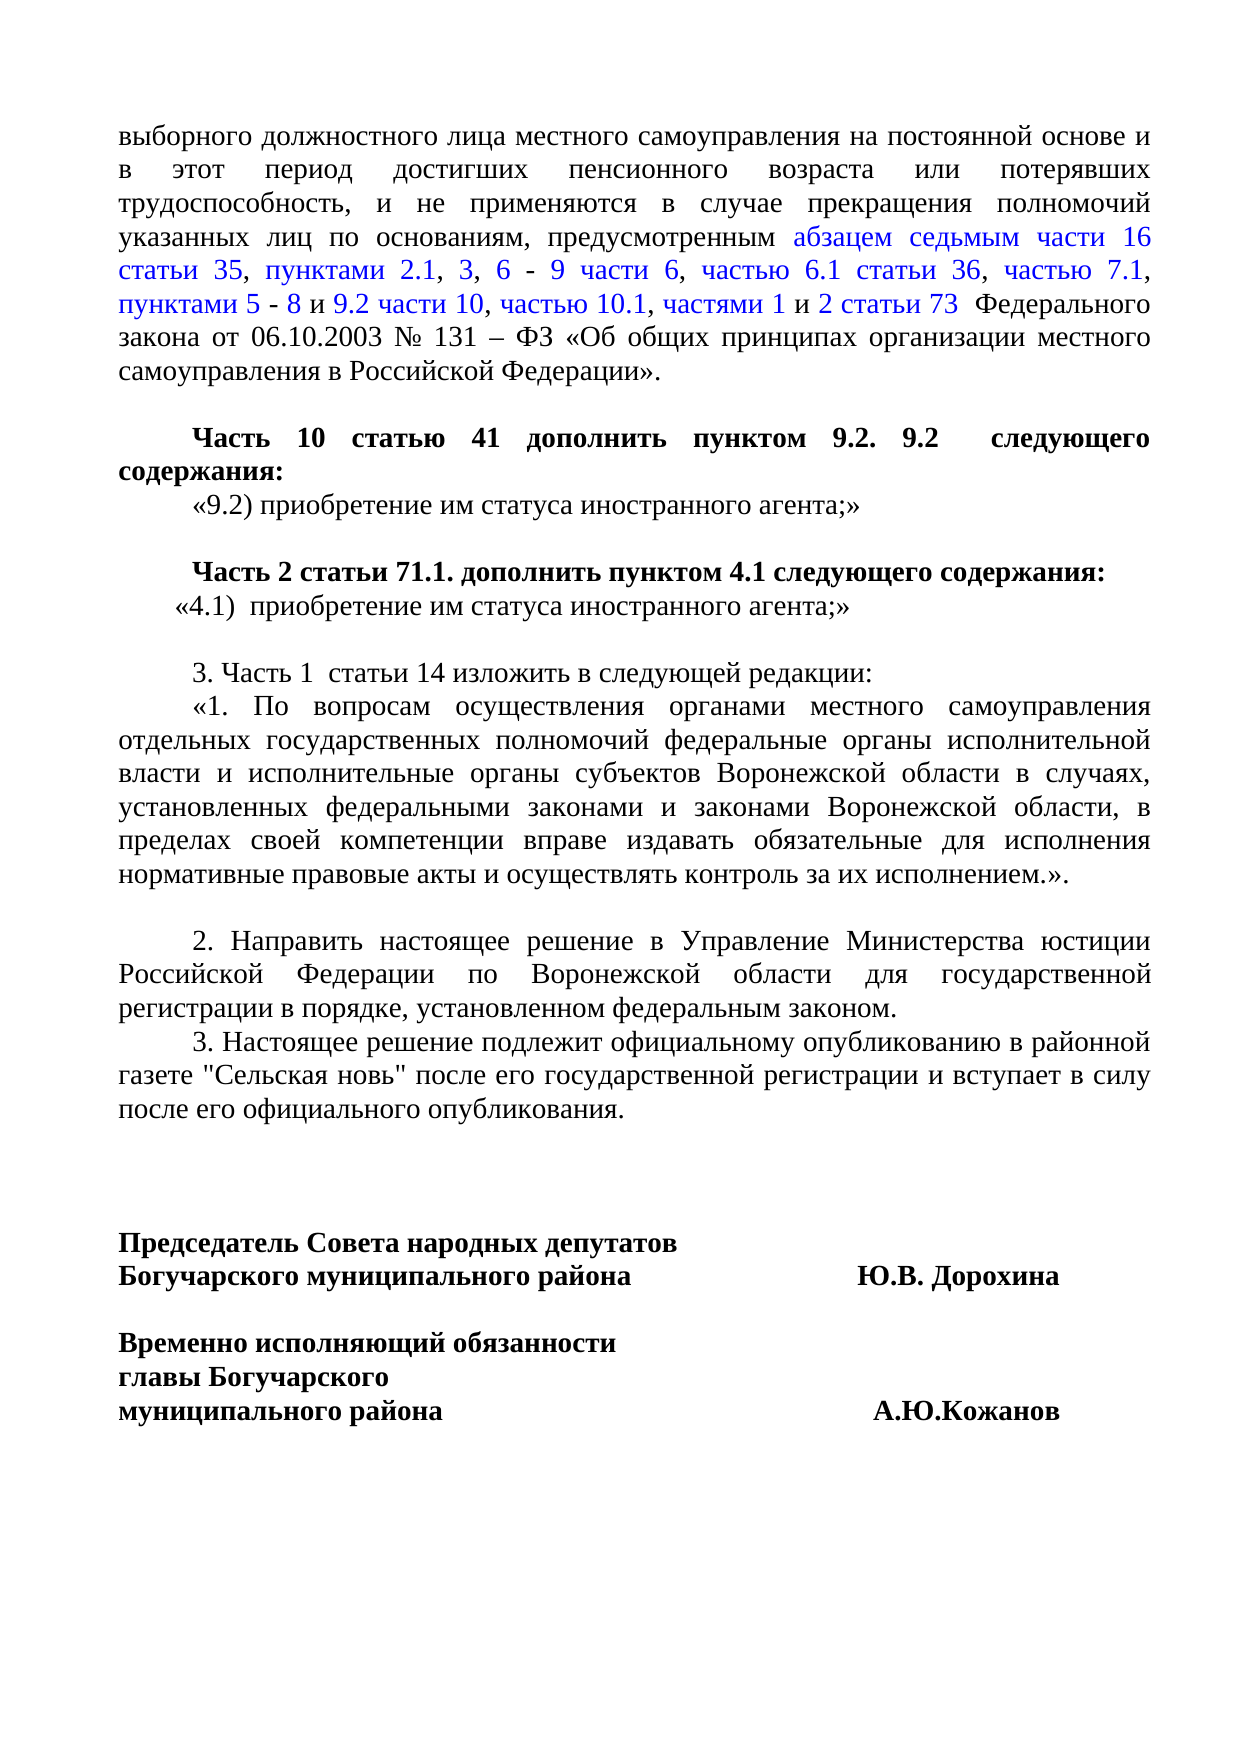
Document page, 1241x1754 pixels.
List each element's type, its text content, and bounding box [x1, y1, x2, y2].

text Временно исполняющий обязанности [118, 1326, 1152, 1359]
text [118, 118, 1152, 386]
text муниципального района А.Ю.Кожанов [118, 1393, 1152, 1426]
text «4.1) приобретение им статуса иностранного агента;» [118, 588, 1152, 621]
text «1. По вопросам осуществления органами местного самоуправления отдельных государственных полномочий федеральные органы исполнительной власти и исполнительные органы субъектов Воронежской области в случаях, установленных федеральными законами и законами Воронежской области, в пределах своей компетенции вправе издавать обязательные для исполнения нормативные правовые акты и осуществлять контроль за их исполнением.». [118, 688, 1152, 889]
text главы Богучарского [118, 1359, 1152, 1393]
text Часть 10 статью 41 дополнить пунктом 9.2. 9.2 следующего содержания: [118, 420, 1152, 487]
text Часть 2 статьи 71.1. дополнить пунктом 4.1 следующего содержания: [118, 554, 1152, 588]
text «9.2) приобретение им статуса иностранного агента;» [118, 487, 1152, 521]
text 2. Направить настоящее решение в Управление Министерства юстиции Российской Федерации по Воронежской области для государственной регистрации в порядке, установленном федеральным законом. [118, 923, 1152, 1024]
text Богучарского муниципального района Ю.В. Дорохина [118, 1258, 1152, 1292]
text Председатель Совета народных депутатов [118, 1225, 1152, 1258]
text 3. Часть 1 статьи 14 изложить в следующей редакции: [118, 655, 1152, 688]
text 3. Настоящее решение подлежит официальному опубликованию в районной газете "Сельская новь" после его государственной регистрации и вступает в силу после его официального опубликования. [118, 1024, 1152, 1124]
